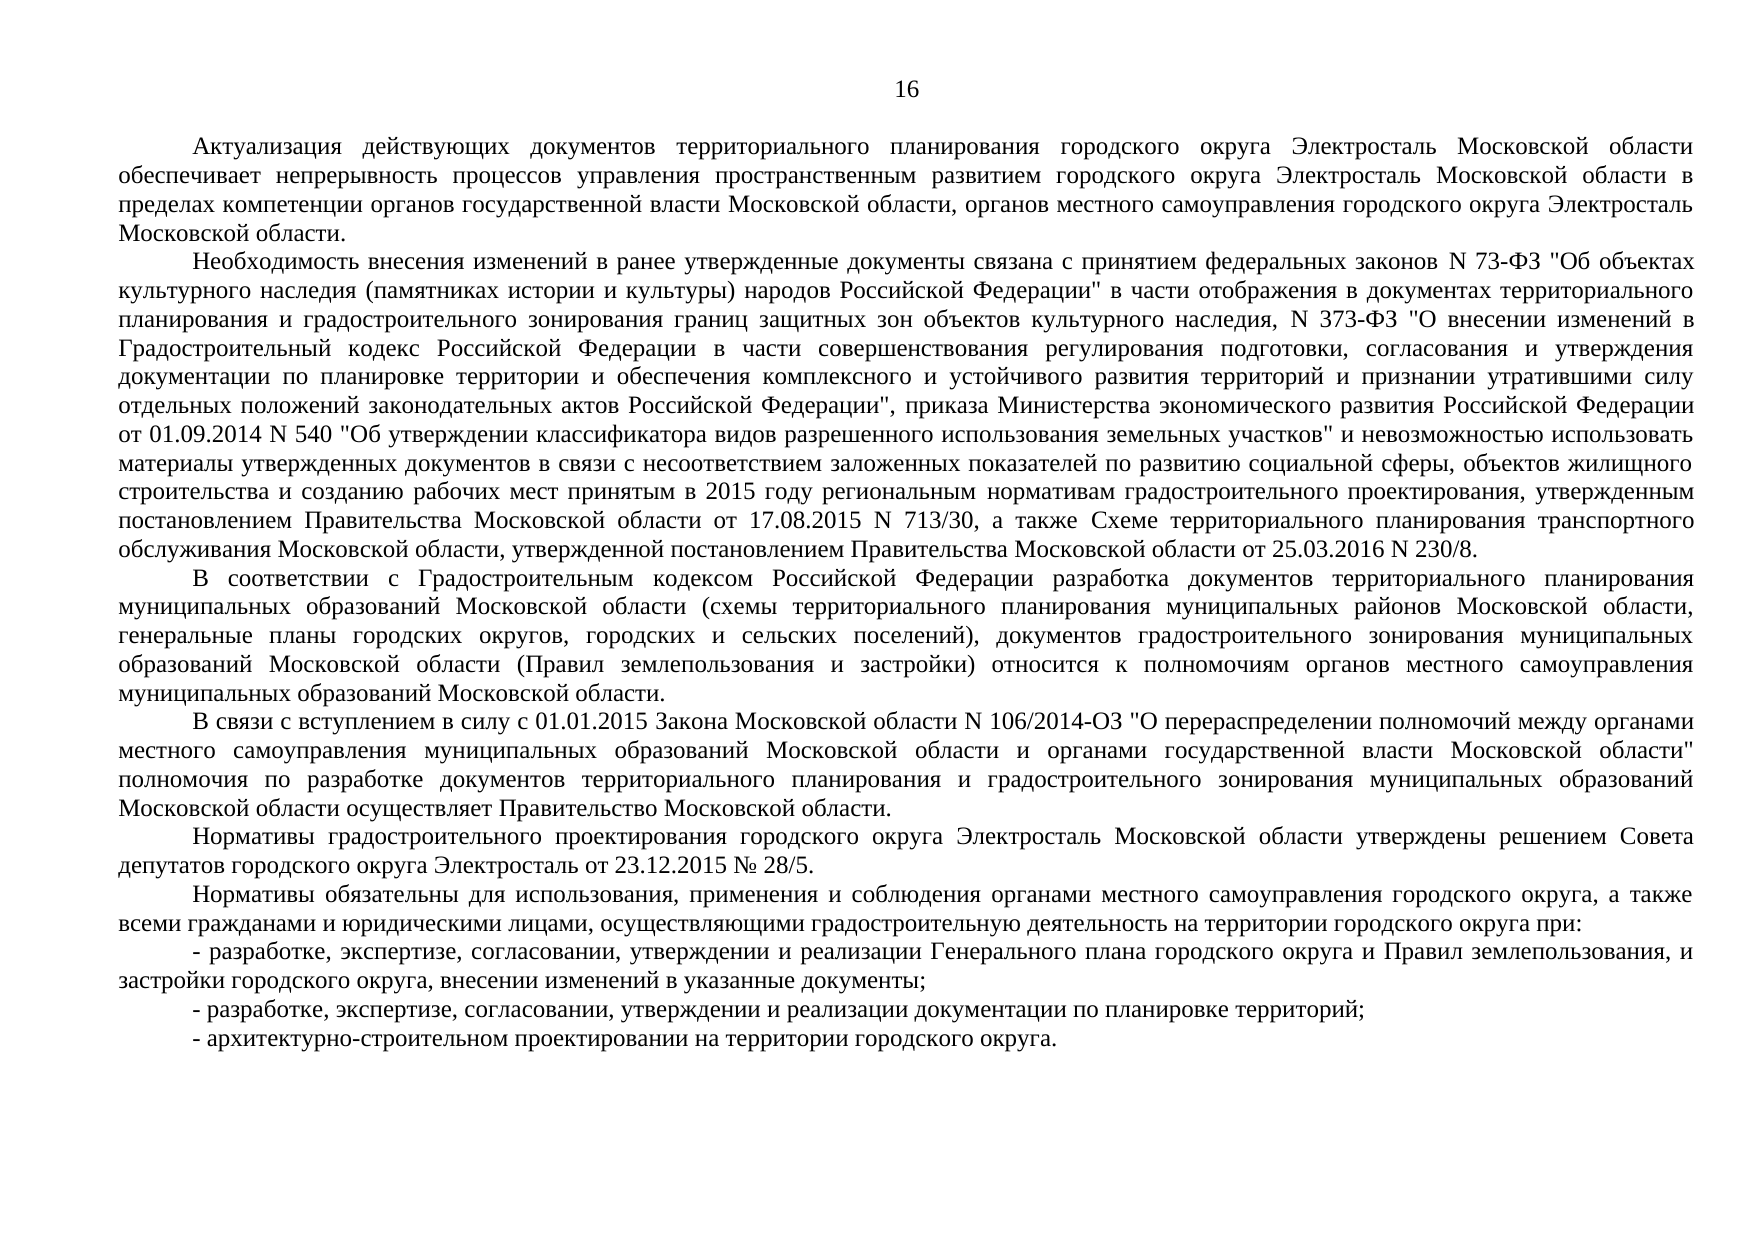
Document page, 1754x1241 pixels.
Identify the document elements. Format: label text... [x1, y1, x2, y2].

text - разработке, экспертизе, согласовании, утверждении и реализации Генерального плана городского округа и Правил землепользования, и застройки городского округа, внесении изменений в указанные документы; [118, 936, 1695, 994]
text В соответствии с Градостроительным кодексом Российской Федерации разработка документов территориального планирования муниципальных образований Московской области (схемы территориального планирования муниципальных районов Московской области, генеральные планы городских округов, городских и сельских поселений), документов градостроительного зонирования муниципальных образований Московской области (Правил землепользования и застройки) относится к полномочиям органов местного самоуправления муниципальных образований Московской области. [118, 563, 1695, 706]
text - архитектурно-строительном проектировании на территории городского округа. [118, 1023, 1695, 1051]
text - разработке, экспертизе, согласовании, утверждении и реализации документации по планировке территорий; [118, 994, 1695, 1023]
text В связи с вступлением в силу с 01.01.2015 Закона Московской области N 106/2014-ОЗ "О перераспределении полномочий между органами местного самоуправления муниципальных образований Московской области и органами государственной власти Московской области" полномочия по разработке документов территориального планирования и градостроительного зонирования муниципальных образований Московской области осуществляет Правительство Московской области. [118, 706, 1695, 821]
text Необходимость внесения изменений в ранее утвержденные документы связана с принятием федеральных законов N 73-ФЗ "Об объектах культурного наследия (памятниках истории и культуры) народов Российской Федерации" в части отображения в документах территориального планирования и градостроительного зонирования границ защитных зон объектов культурного наследия, N 373-ФЗ "О внесении изменений в Градостроительный кодекс Российской Федерации в части совершенствования регулирования подготовки, согласования и утверждения документации по планировке территории и обеспечения комплексного и устойчивого развития территорий и признании утратившими силу отдельных положений законодательных актов Российской Федерации", приказа Министерства экономического развития Российской Федерации от 01.09.2014 N 540 "Об утверждении классификатора видов разрешенного использования земельных участков" и невозможностью использовать материалы утвержденных документов в связи с несоответствием заложенных показателей по развитию социальной сферы, объектов жилищного строительства и созданию рабочих мест принятым в 2015 году региональным нормативам градостроительного проектирования, утвержденным постановлением Правительства Московской области от 17.08.2015 N 713/30, а также Схеме территориального планирования транспортного обслуживания Московской области, утвержденной постановлением Правительства Московской области от 25.03.2016 N 230/8. [118, 246, 1695, 563]
text Нормативы градостроительного проектирования городского округа Электросталь Московской области утверждены решением Совета депутатов городского округа Электросталь от 23.12.2015 № 28/5. [118, 821, 1695, 879]
text Нормативы обязательны для использования, применения и соблюдения органами местного самоуправления городского округа, а также всеми гражданами и юридическими лицами, осуществляющими градостроительную деятельность на территории городского округа при: [118, 879, 1695, 936]
text Актуализация действующих документов территориального планирования городского округа Электросталь Московской области обеспечивает непрерывность процессов управления пространственным развитием городского округа Электросталь Московской области в пределах компетенции органов государственной власти Московской области, органов местного самоуправления городского округа Электросталь Московской области. [118, 131, 1695, 246]
